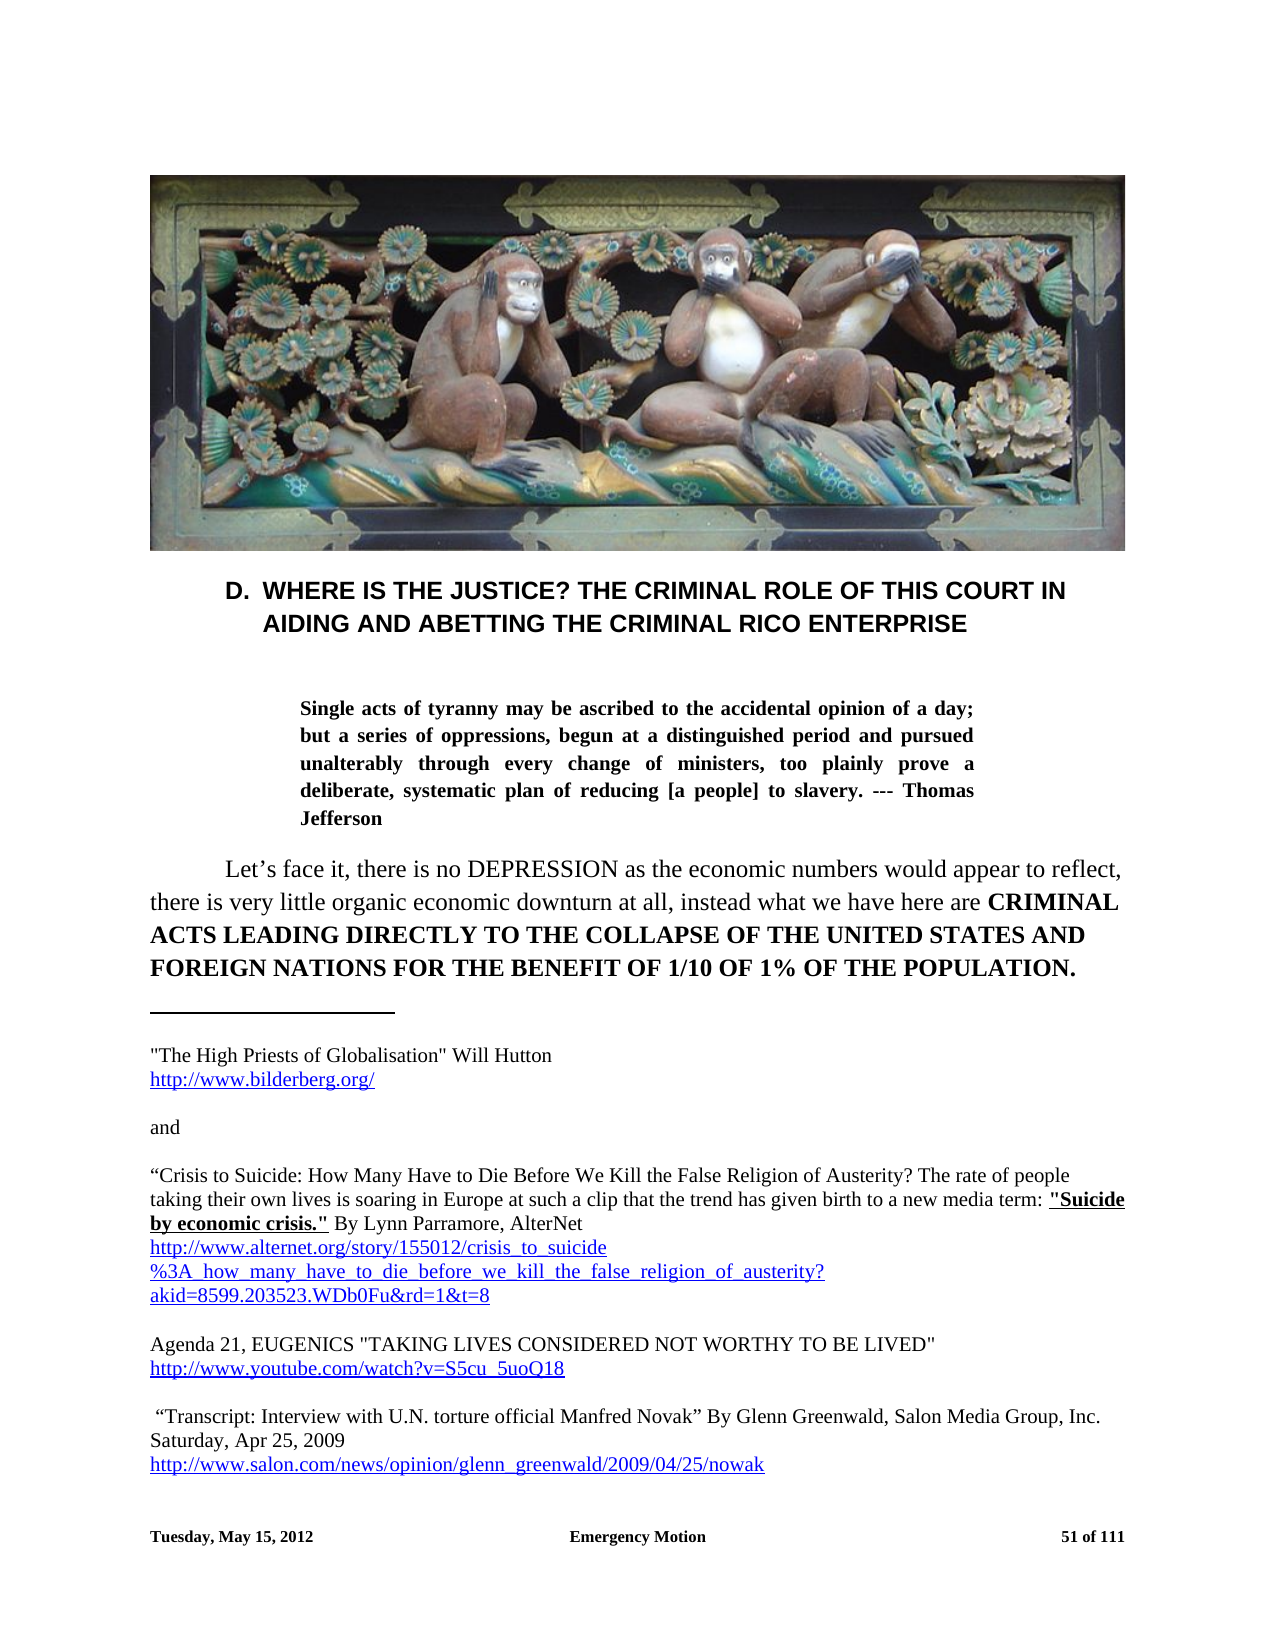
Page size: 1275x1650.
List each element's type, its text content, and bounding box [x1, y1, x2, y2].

subtitle Where is the Justice? THe CRIMINAL role of this court in AIDING AND ABETTING the criminal rico enterprise [225, 576, 1125, 637]
text Let’s face it, there is no DEPRESSION as the economic numbers would appear to reflect, there is very little organic economic downturn at all, instead what we have here are CRIMINAL ACTS leading directly to the COLLAPSE of the United States and Foreign Nations for the benefit of 1/10 of 1% of the population. Instead what is found are THE KEYSTONE KOPS, aka the CRIMINAL ACCOMPLICES, composed of Lawmakers, Regulators, Prosecutors and Judges, all acting like the Three Wise Monkeys who see, hear and speak no evil, pick-pocketing world markets for the Criminal RICO Enterprise aka CRIME INC., which has subverted the United States Government and certain FOREIGN NATIONS. A TREASONOUS NEW WORLD DISORDER CONSPIRATORIAL COUP D’ÉTAT where Justice Officials intentionally look the other way to disable justice, or attempt to find ways to let their Criminal Brethren off the hook through further CRIMINAL ACTS and COVER-UPS. One finds our lawmakers and enforcers instead of upholding law, busy issuing “Get Out of Jail Free” cards for friends and family caught along the way, under the guise of “Immunity” or “Executive Privileges.” Where those tricks fail one finds them attempting to rewrite Laws to make their Crimes legal after the factandand, just like the Nazi Attorneys at Law tried at the “Nuremberg Judges Trial” and all the while lining their pockets in stolen funds and ECONOMICALLY TERRORIZING PEOPLE WORLDWIDE THROUGH ECONOMIC WARFARE WAGED UPON THEM, ignoring or harassing any Whistleblowers or Do-gooders seeking honest Justice. [150, 854, 1125, 982]
picture [150, 175, 1125, 551]
text Single acts of tyranny may be ascribed to the accidental opinion of a day; but a series of oppressions, begun at a distinguished period and pursued unalterably through every change of ministers, too plainly prove a deliberate, systematic plan of reducing [a people] to slavery. --- Thomas Jefferson [300, 696, 975, 830]
